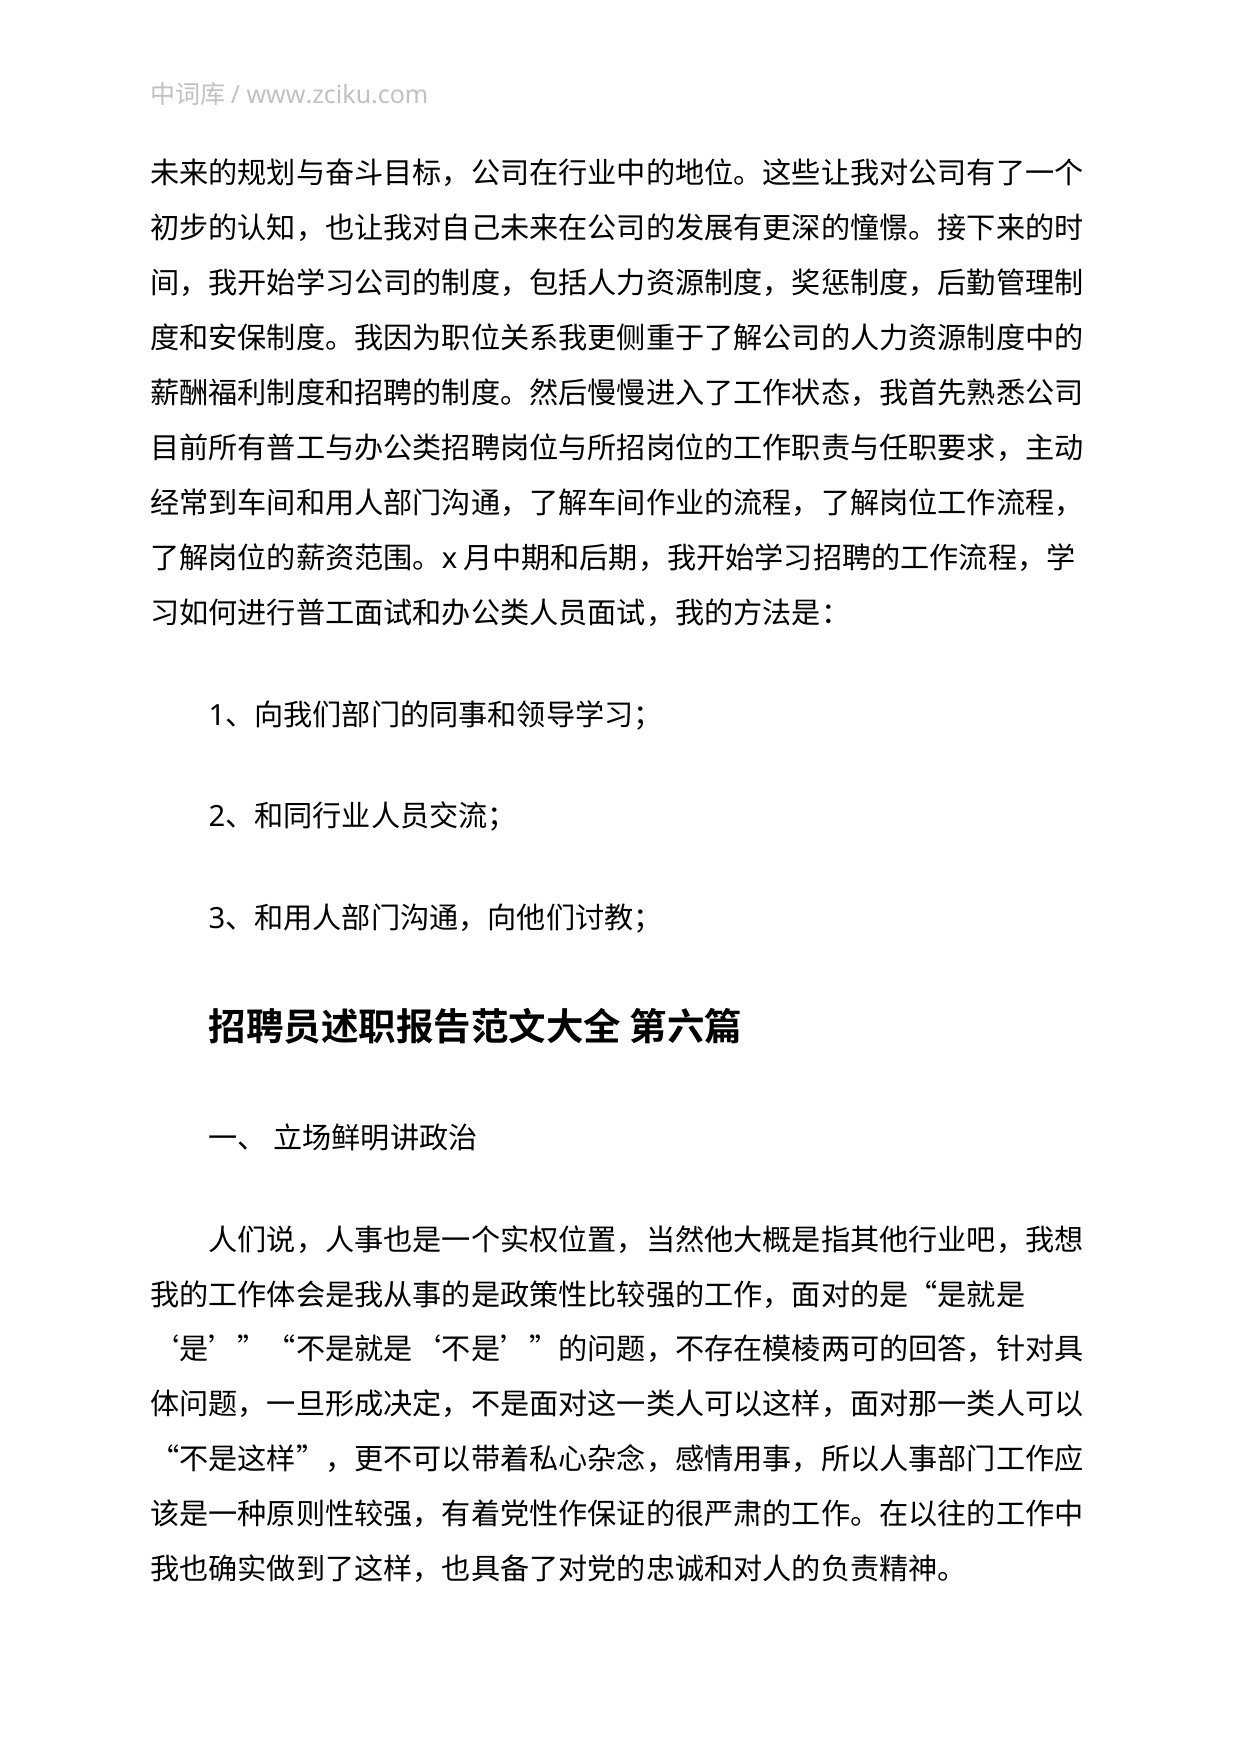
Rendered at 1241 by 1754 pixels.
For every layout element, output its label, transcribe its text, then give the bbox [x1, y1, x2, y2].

text 1、向我们部门的同事和领导学习； [150, 691, 1090, 733]
text 人们说，人事也是一个实权位置，当然他大概是指其他行业吧，我想我的工作体会是我从事的是政策性比较强的工作，面对的是“是就是‘是’”“不是就是‘不是’”的问题，不存在模棱两可的回答，针对具体问题，一旦形成决定，不是面对这一类人可以这样，面对那一类人可以“不是这样”，更不可以带着私心杂念，感情用事，所以人事部门工作应该是一种原则性较强，有着党性作保证的很严肃的工作。在以往的工作中我也确实做到了这样，也具备了对党的忠诚和对人的负责精神。 [150, 1216, 1090, 1588]
text 2、和同行业人员交流； [150, 793, 1090, 835]
text 3、和用人部门沟通，向他们讨教； [150, 895, 1090, 937]
text 一、 立场鲜明讲政治 [150, 1114, 1090, 1157]
text 招聘员述职报告范文大全 第六篇 [150, 997, 1090, 1051]
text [150, 150, 1090, 632]
